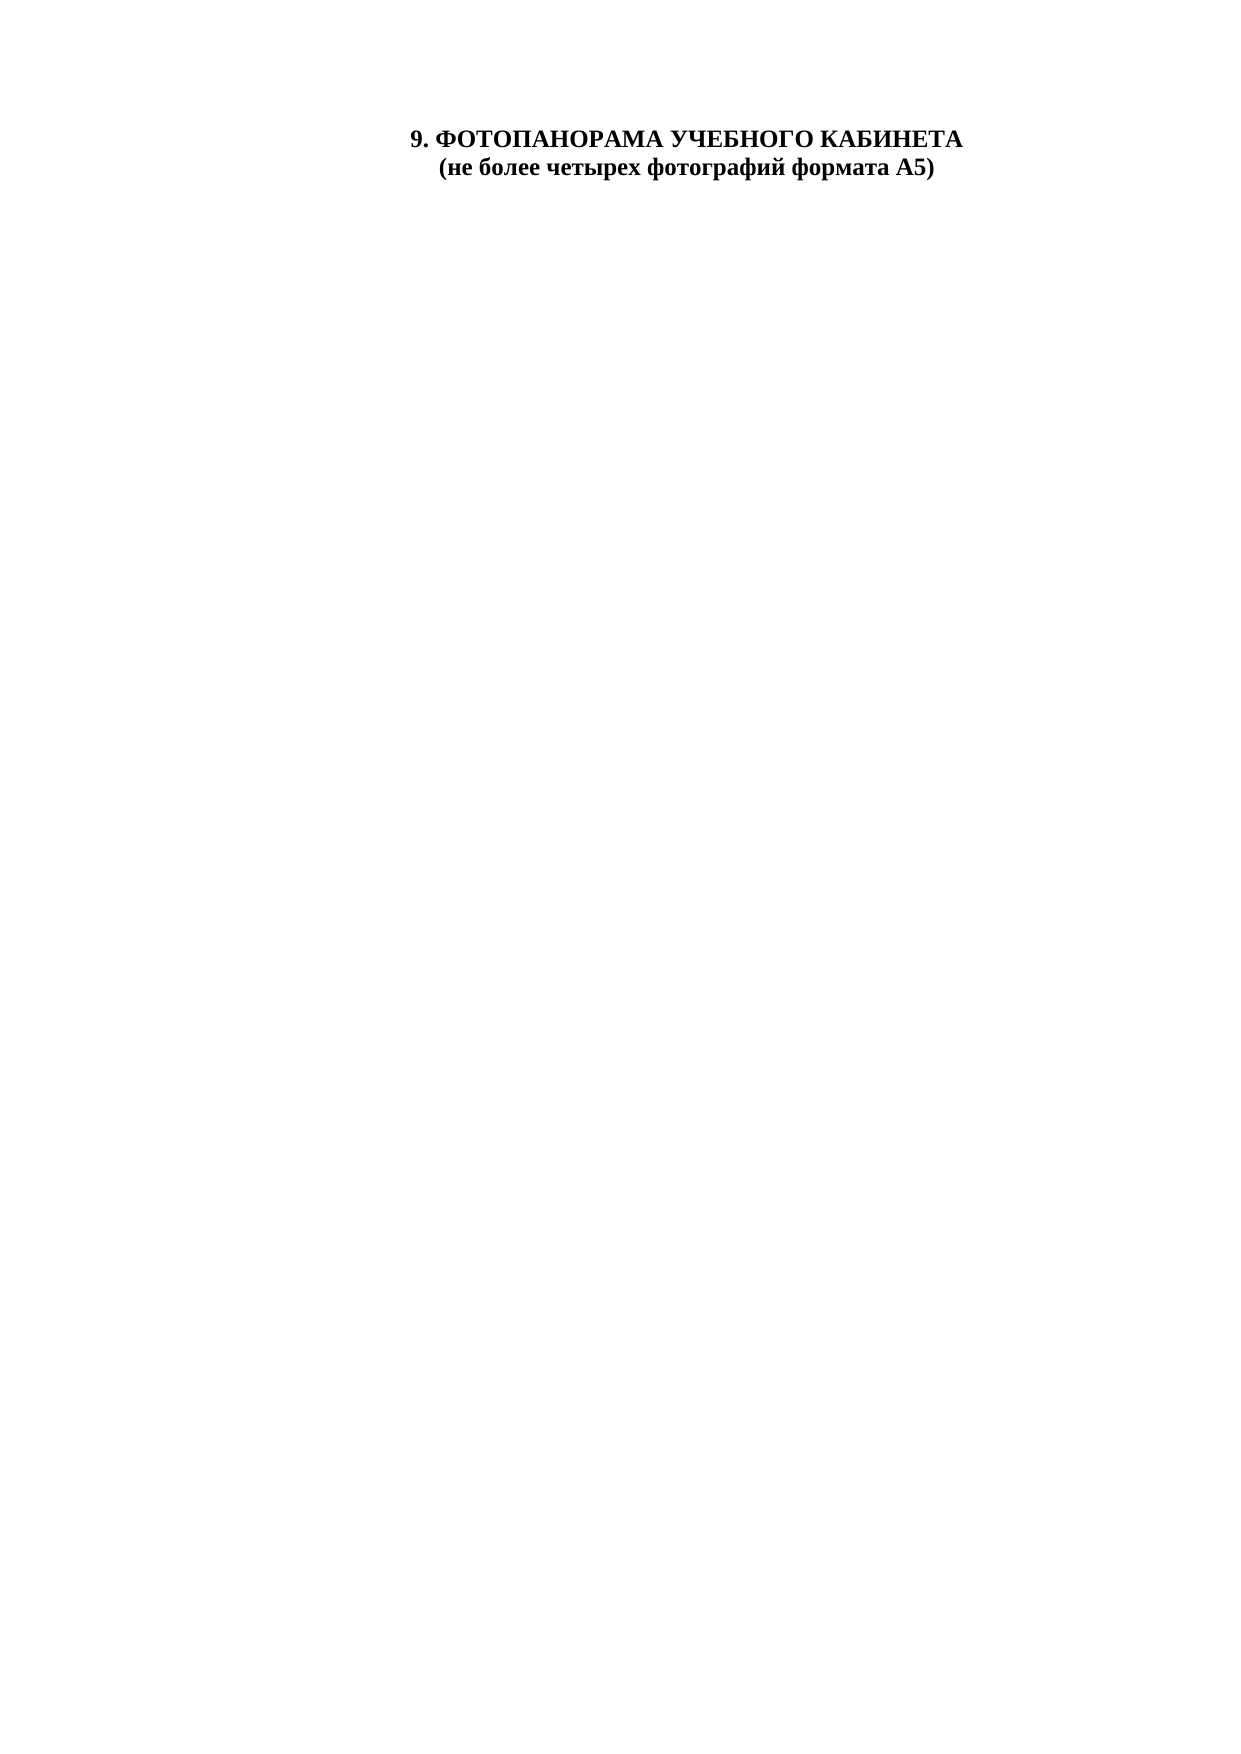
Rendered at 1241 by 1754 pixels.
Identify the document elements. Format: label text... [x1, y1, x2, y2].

text (не более четырех фотографий формата А5) [207, 152, 1167, 181]
text 9. ФОТОПАНОРАМА УЧЕБНОГО КАБИНЕТА [207, 124, 1167, 152]
